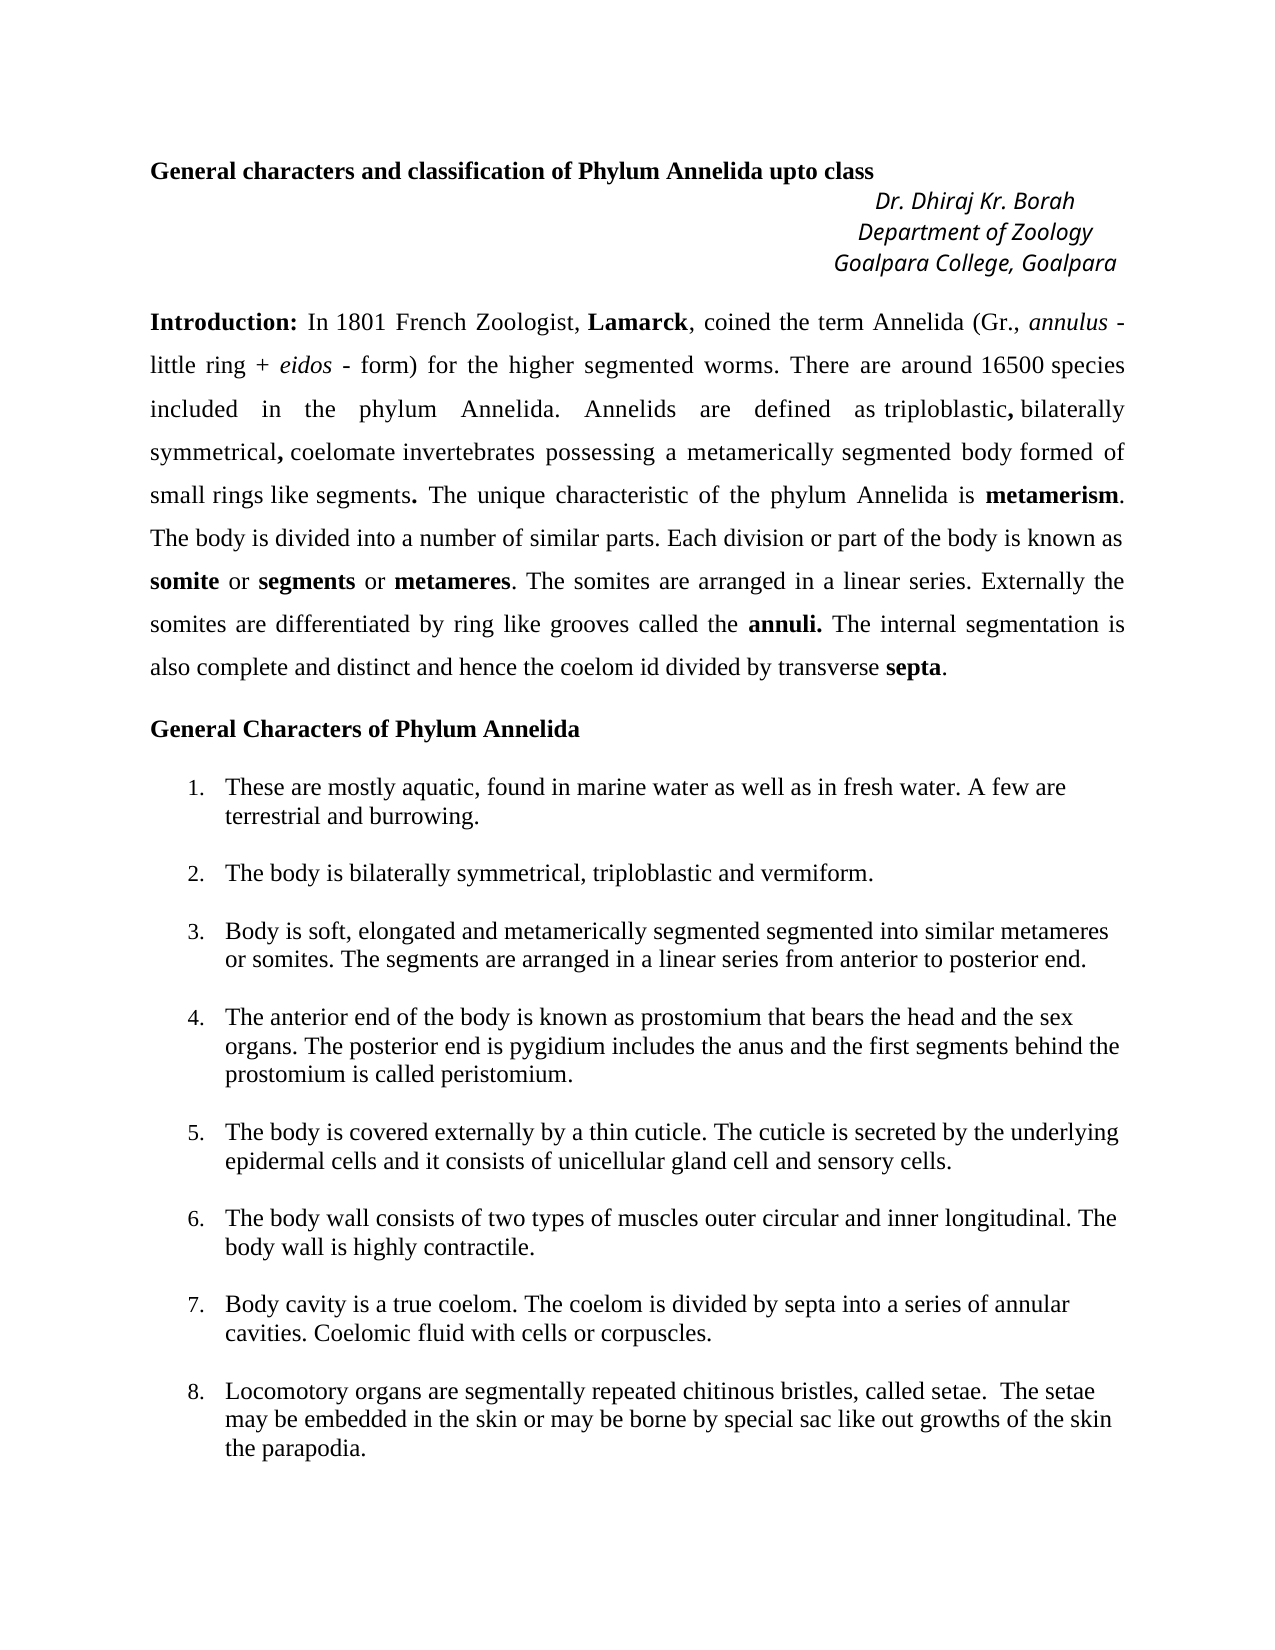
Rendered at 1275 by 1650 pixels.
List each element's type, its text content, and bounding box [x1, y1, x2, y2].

subtitle General Characters of Phylum Annelida [150, 714, 1125, 743]
list Body is soft, elongated and metamerically segmented segmented into similar metameres or somites. The segments are arranged in a linear series from anterior to posterior end. [187, 916, 1125, 973]
text Goalpara College, Goalpara [825, 247, 1125, 279]
list The anterior end of the body is known as prostomium that bears the head and the sex organs. The posterior end is pygidium includes the anus and the first segments behind the prostomium is called peristomium. [187, 1002, 1125, 1088]
text Introduction: In 1801 French Zoologist, Lamarck, coined the term Annelida (Gr., annulus - little ring + eidos - form) for the higher segmented worms. There are around 16500 species included in the phylum Annelida. Annelids are defined as triploblastic, bilaterally symmetrical, coelomate invertebrates possessing a metamerically segmented body formed of small rings like segments. The unique characteristic of the phylum Annelida is metamerism. The body is divided into a number of similar parts. Each division or part of the body is known as somite or segments or metameres. The somites are arranged in a linear series. Externally the somites are differentiated by ring like grooves called the annuli. The internal segmentation is also complete and distinct and hence the coelom id divided by transverse septa. [150, 307, 1125, 681]
list These are mostly aquatic, found in marine water as well as in fresh water. A few are terrestrial and burrowing. [187, 772, 1125, 829]
list Locomotory organs are segmentally repeated chitinous bristles, called setae. The setae may be embedded in the skin or may be borne by special sac like out growths of the skin the parapodia. [187, 1376, 1125, 1462]
list The body is covered externally by a thin cuticle. The cuticle is secreted by the underlying epidermal cells and it consists of unicellular gland cell and sensory cells. [187, 1117, 1125, 1174]
list The body is bilaterally symmetrical, triploblastic and vermiform. [187, 858, 1125, 887]
list Body cavity is a true coelom. The coelom is divided by septa into a series of annular cavities. Coelomic fluid with cells or corpuscles. [187, 1289, 1125, 1347]
text Department of Zoology [825, 216, 1125, 247]
text General characters and classification of Phylum Annelida upto class [150, 156, 1125, 185]
list The body wall consists of two types of muscles outer circular and inner longitudinal. The body wall is highly contractile. [187, 1203, 1125, 1261]
text Dr. Dhiraj Kr. Borah [825, 185, 1125, 216]
